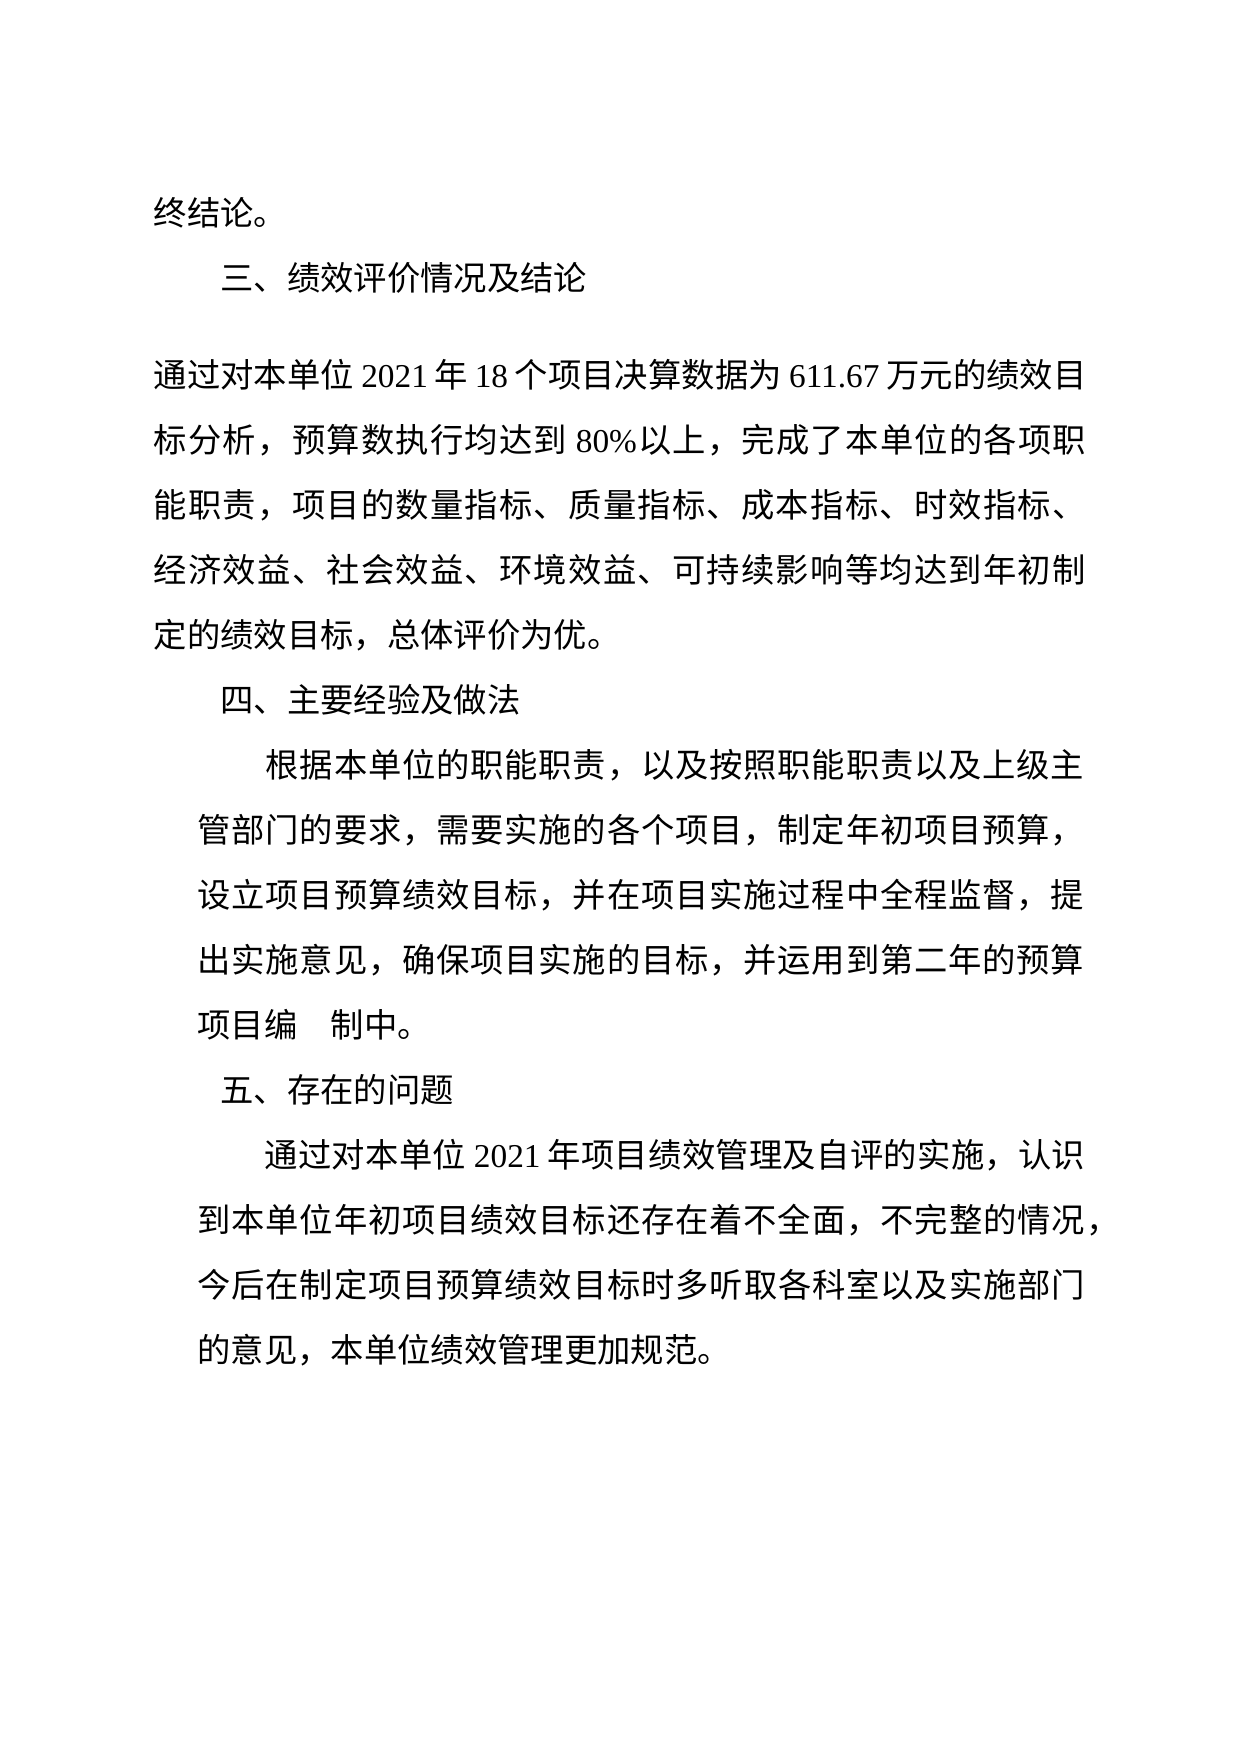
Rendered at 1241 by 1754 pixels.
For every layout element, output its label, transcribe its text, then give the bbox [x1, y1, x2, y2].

list 主要经验及做法 [153, 666, 1087, 731]
text 通过对本单位2021年18个项目决算数据为611.67万元的绩效目标分析，预算数执行均达到80%以上，完成了本单位的各项职能职责，项目的数量指标、质量指标、成本指标、时效指标、经济效益、社会效益、环境效益、可持续影响等均达到年初制定的绩效目标，总体评价为优。 [153, 341, 1087, 666]
text 根据本单位的职能职责，以及按照职能职责以及上级主管部门的要求，需要实施的各个项目，制定年初项目预算，设立项目预算绩效目标，并在项目实施过程中全程监督，提出实施意见，确保项目实施的目标，并运用到第二年的预算项目编 制中。 [197, 731, 1087, 1056]
list 存在的问题 [153, 1056, 1087, 1121]
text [153, 178, 1087, 243]
list 绩效评价情况及结论 [153, 243, 1087, 308]
text 通过对本单位2021年项目绩效管理及自评的实施，认识到本单位年初项目绩效目标还存在着不全面，不完整的情况，今后在制定项目预算绩效目标时多听取各科室以及实施部门的意见，本单位绩效管理更加规范。 [197, 1121, 1087, 1381]
